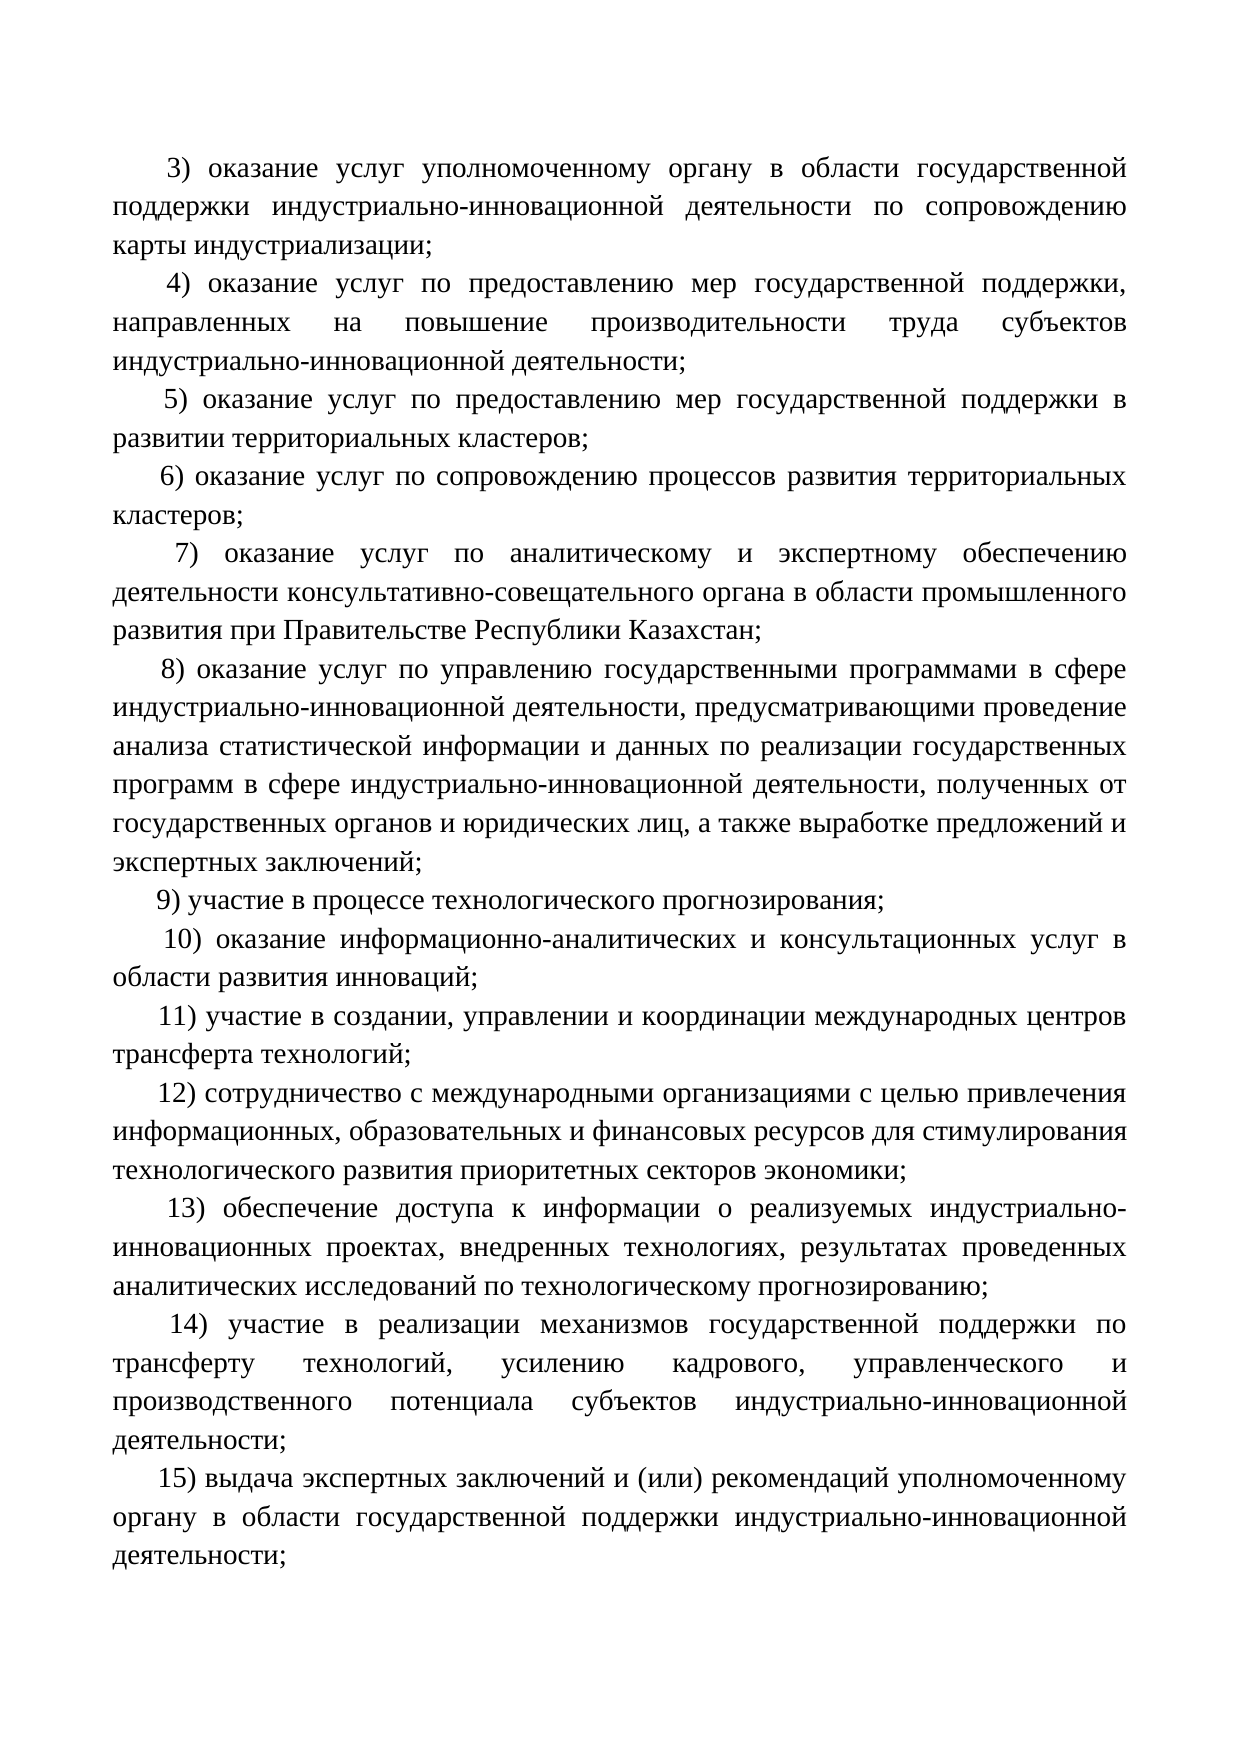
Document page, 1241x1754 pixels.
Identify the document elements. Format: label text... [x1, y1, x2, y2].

text 13) обеспечение доступа к информации о реализуемых индустриально-инновационных проектах, внедренных технологиях, результатах проведенных аналитических исследований по технологическому прогнозированию; [112, 1191, 1128, 1301]
text 5) оказание услуг по предоставлению мер государственной поддержки в развитии территориальных кластеров; [112, 381, 1128, 453]
text 12) сотрудничество с международными организациями с целью привлечения информационных, образовательных и финансовых ресурсов для стимулирования технологического развития приоритетных секторов экономики; [112, 1075, 1128, 1186]
text 15) выдача экспертных заключений и (или) рекомендаций уполномоченному органу в области государственной поддержки индустриально-инновационной деятельности; [112, 1460, 1128, 1571]
text 4) оказание услуг по предоставлению мер государственной поддержки, направленных на повышение производительности труда субъектов индустриально-инновационной деятельности; [112, 266, 1128, 376]
text 14) участие в реализации механизмов государственной поддержки по трансферту технологий, усилению кадрового, управленческого и производственного потенциала субъектов индустриально-инновационной деятельности; [112, 1306, 1128, 1455]
text 6) оказание услуг по сопровождению процессов развития территориальных кластеров; [112, 458, 1128, 530]
text 9) участие в процессе технологического прогнозирования; [112, 882, 1128, 916]
text 11) участие в создании, управлении и координации международных центров трансферта технологий; [112, 998, 1128, 1070]
text 8) оказание услуг по управлению государственными программами в сфере индустриально-инновационной деятельности, предусматривающими проведение анализа статистической информации и данных по реализации государственных программ в сфере индустриально-инновационной деятельности, полученных от государственных органов и юридических лиц, а также выработке предложений и экспертных заключений; [112, 651, 1128, 877]
text 3) оказание услуг уполномоченному органу в области государственной поддержки индустриально-инновационной деятельности по сопровождению карты индустриализации; [112, 150, 1128, 261]
text 10) оказание информационно-аналитических и консультационных услуг в области развития инноваций; [112, 921, 1128, 993]
text 7) оказание услуг по аналитическому и экспертному обеспечению деятельности консультативно-совещательного органа в области промышленного развития при Правительстве Республики Казахстан; [112, 535, 1128, 646]
